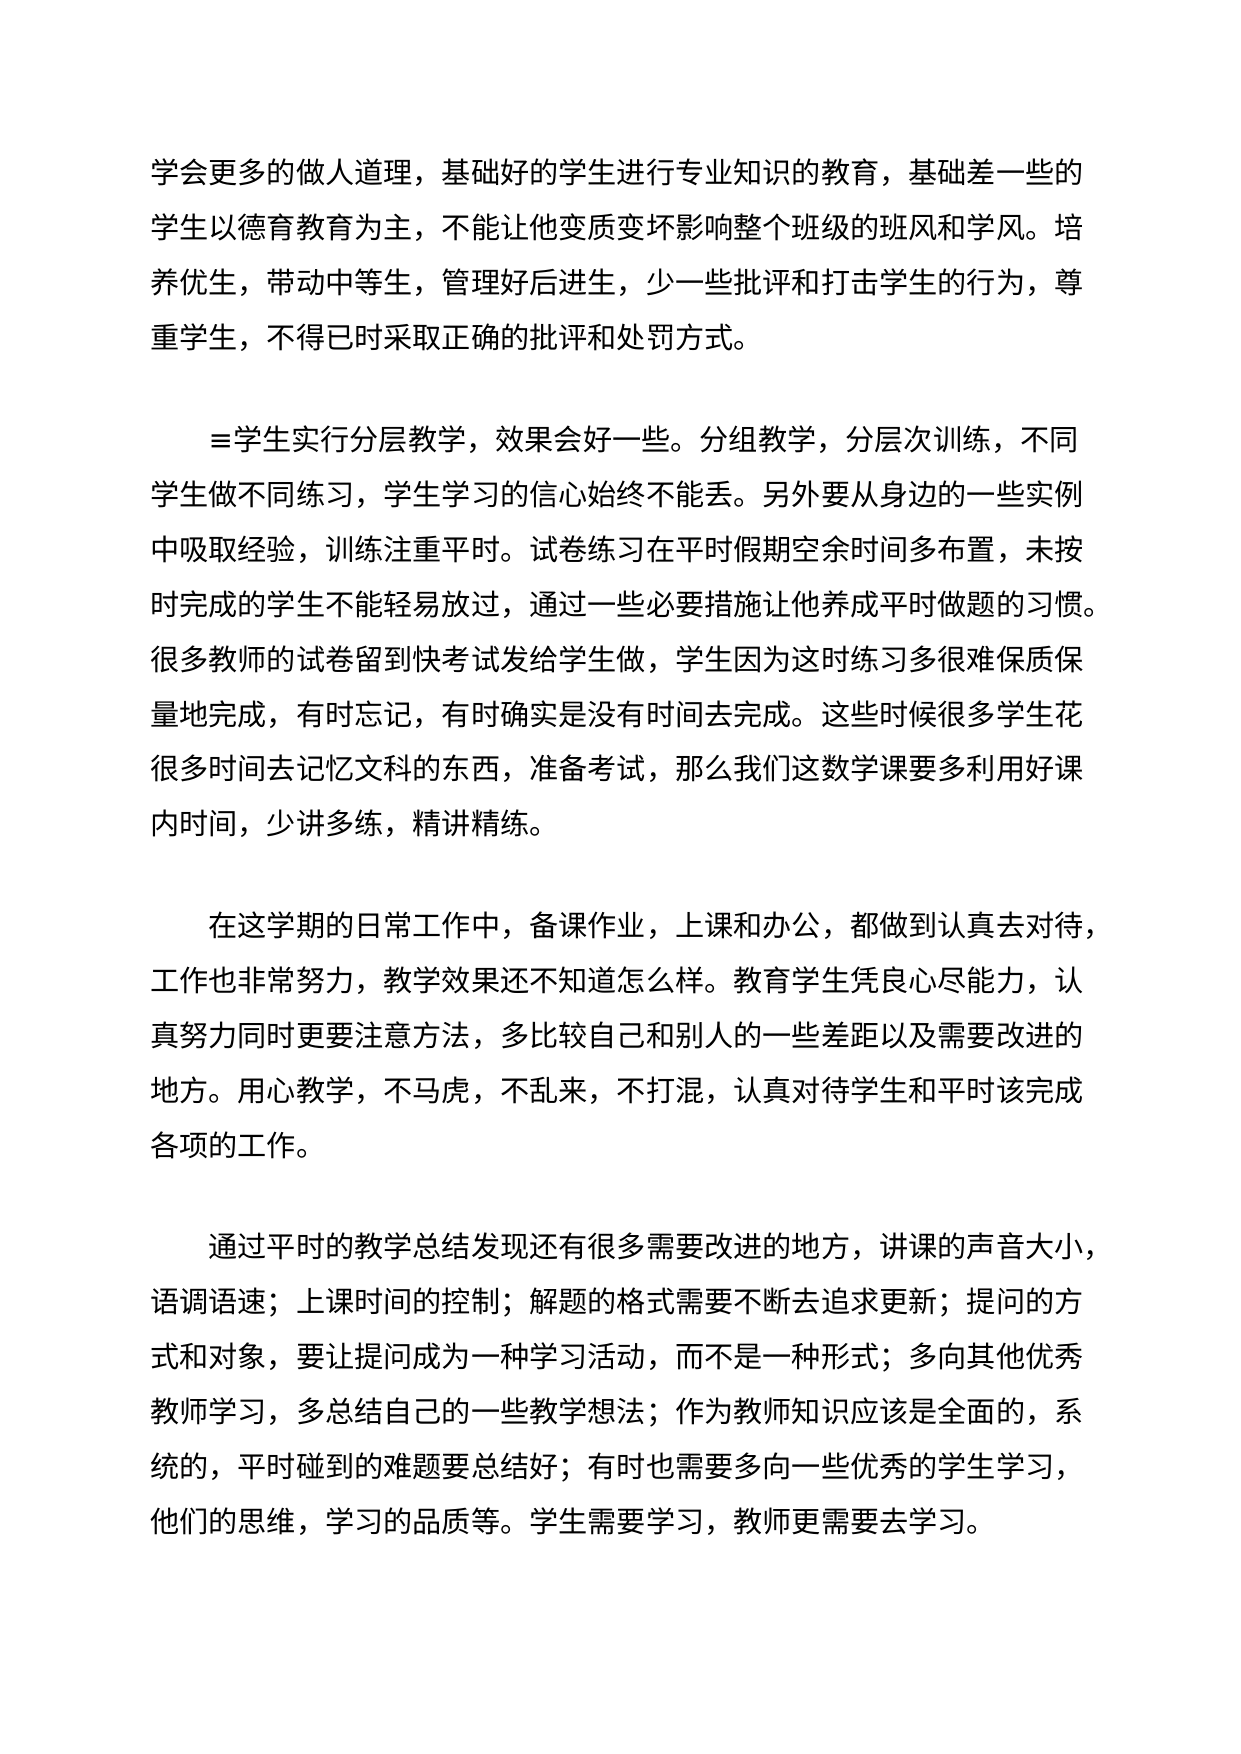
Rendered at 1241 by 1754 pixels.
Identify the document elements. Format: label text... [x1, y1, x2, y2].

text ≡学生实行分层教学，效果会好一些。分组教学，分层次训练，不同学生做不同练习，学生学习的信心始终不能丢。另外要从身边的一些实例中吸取经验，训练注重平时。试卷练习在平时假期空余时间多布置，未按时完成的学生不能轻易放过，通过一些必要措施让他养成平时做题的习惯。很多教师的试卷留到快考试发给学生做，学生因为这时练习多很难保质保量地完成，有时忘记，有时确实是没有时间去完成。这些时候很多学生花很多时间去记忆文科的东西，准备考试，那么我们这数学课要多利用好课内时间，少讲多练，精讲精练。 [150, 416, 1090, 843]
text 在这学期的日常工作中，备课作业，上课和办公，都做到认真去对待，工作也非常努力，教学效果还不知道怎么样。教育学生凭良心尽能力，认真努力同时更要注意方法，多比较自己和别人的一些差距以及需要改进的地方。用心教学，不马虎，不乱来，不打混，认真对待学生和平时该完成各项的工作。 [150, 903, 1090, 1164]
text 通过平时的教学总结发现还有很多需要改进的地方，讲课的声音大小，语调语速；上课时间的控制；解题的格式需要不断去追求更新；提问的方式和对象，要让提问成为一种学习活动，而不是一种形式；多向其他优秀教师学习，多总结自己的一些教学想法；作为教师知识应该是全面的，系统的，平时碰到的难题要总结好；有时也需要多向一些优秀的学生学习，他们的思维，学习的品质等。学生需要学习，教师更需要去学习。 [150, 1224, 1090, 1541]
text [150, 150, 1090, 357]
